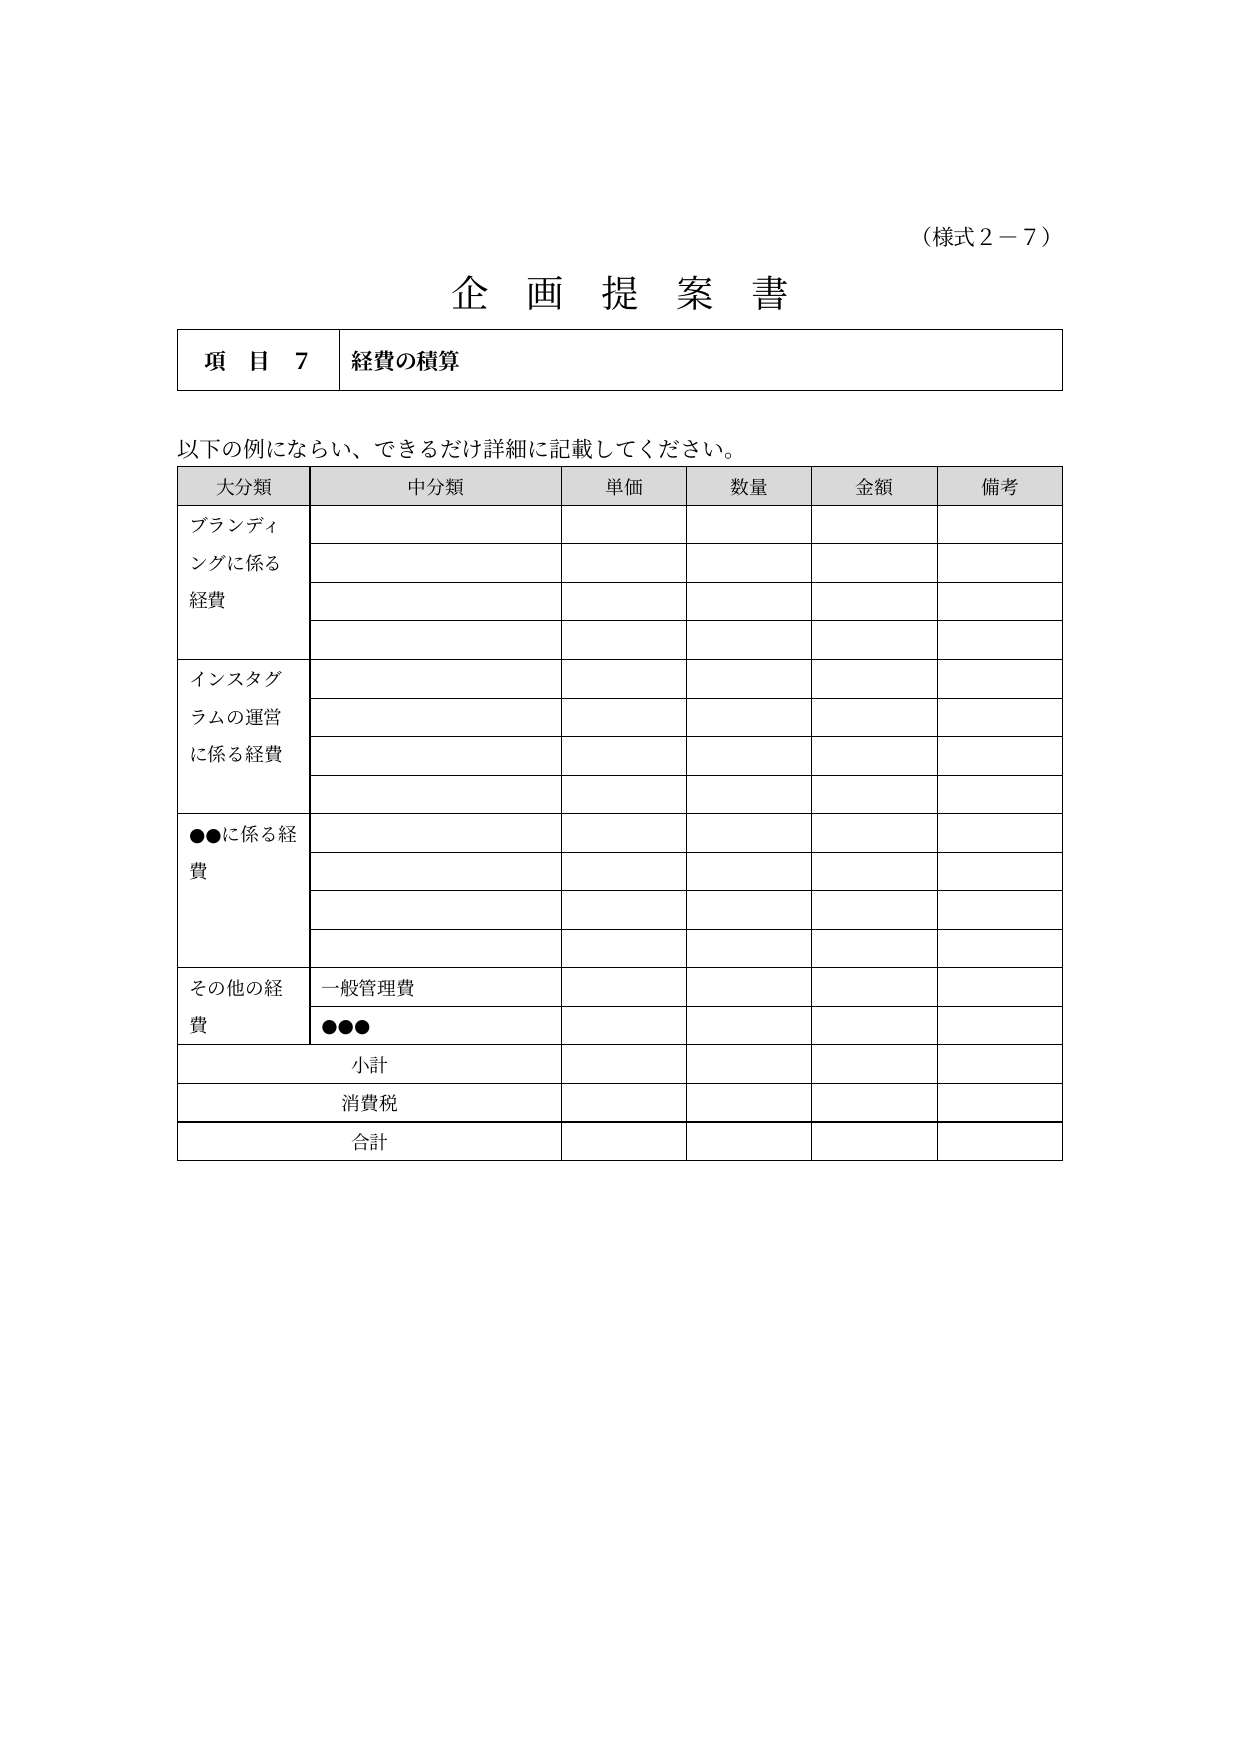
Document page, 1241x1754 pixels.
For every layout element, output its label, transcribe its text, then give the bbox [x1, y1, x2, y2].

table_cell [938, 660, 1062, 697]
table_cell [562, 853, 686, 890]
table_cell [562, 968, 686, 1006]
table_cell [687, 660, 811, 697]
table_cell [812, 1007, 937, 1044]
table_cell [687, 1007, 811, 1044]
table_cell [938, 737, 1062, 774]
table_cell [687, 776, 811, 813]
table_cell [311, 930, 561, 967]
table_cell [687, 737, 811, 774]
table_cell [562, 1123, 686, 1160]
table_cell [938, 776, 1062, 813]
text 以下の例にならい、できるだけ詳細に記載してください。 [177, 429, 1063, 466]
table_cell [938, 1084, 1062, 1121]
table_cell [938, 1123, 1062, 1160]
table_cell [311, 506, 561, 543]
text 企 画 提 案 書 [177, 254, 1063, 329]
table_cell [938, 506, 1062, 543]
table_header 金額 [812, 467, 937, 505]
table_cell [812, 968, 937, 1006]
table_cell [938, 968, 1062, 1006]
table_cell [812, 930, 937, 967]
table_header 備考 [938, 467, 1062, 505]
table_cell [938, 544, 1062, 582]
table_cell [812, 621, 937, 659]
table_cell [562, 1007, 686, 1044]
table_cell [687, 814, 811, 852]
table_cell [687, 699, 811, 736]
table_cell [812, 1045, 937, 1083]
table_cell [562, 814, 686, 852]
table_cell [938, 621, 1062, 659]
table_cell インスタグラムの運営に係る経費 [178, 660, 309, 813]
table_cell [311, 853, 561, 890]
table_cell [687, 853, 811, 890]
table_cell [812, 1123, 937, 1160]
table_cell [562, 506, 686, 543]
table_cell [562, 1084, 686, 1121]
table_cell [562, 660, 686, 697]
table_cell [562, 891, 686, 929]
table_cell [311, 621, 561, 659]
table_cell [812, 1084, 937, 1121]
table_cell ●●に係る経費 [178, 814, 309, 967]
table_cell その他の経費 [178, 968, 309, 1044]
table_cell [311, 660, 561, 697]
table_cell [812, 737, 937, 774]
table_cell [812, 660, 937, 697]
table_cell [687, 1123, 811, 1160]
table_cell [311, 814, 561, 852]
table_cell [687, 544, 811, 582]
table_cell 合計 [178, 1123, 561, 1160]
table_header 単価 [562, 467, 686, 505]
table_cell [311, 583, 561, 620]
table_cell 消費税 [178, 1084, 561, 1121]
table_cell [812, 891, 937, 929]
table_cell 小計 [178, 1045, 561, 1083]
table_cell [938, 853, 1062, 890]
table_cell [938, 583, 1062, 620]
table_cell [812, 506, 937, 543]
table_cell [938, 1045, 1062, 1083]
table_cell [311, 891, 561, 929]
table_cell 一般管理費 [311, 968, 561, 1006]
table_cell [311, 544, 561, 582]
table_cell [311, 737, 561, 774]
table_cell [687, 583, 811, 620]
table_cell [562, 930, 686, 967]
table_cell [938, 1007, 1062, 1044]
table_cell [938, 891, 1062, 929]
table_cell [812, 544, 937, 582]
table_header 大分類 [178, 467, 309, 505]
table_cell [687, 1045, 811, 1083]
table_cell [687, 1084, 811, 1121]
table_header 中分類 [311, 467, 561, 505]
table_cell [687, 621, 811, 659]
table_cell [812, 814, 937, 852]
table_cell [562, 776, 686, 813]
table_cell [311, 776, 561, 813]
table_cell [562, 544, 686, 582]
text （様式２－７） [177, 217, 1063, 254]
table_cell [562, 699, 686, 736]
table_cell ブランディングに係る経費 [178, 506, 309, 659]
table_header 経費の積算 [340, 330, 1062, 390]
table_cell [687, 891, 811, 929]
table_cell [687, 506, 811, 543]
table_cell [562, 1045, 686, 1083]
table_cell [938, 814, 1062, 852]
table_cell [562, 621, 686, 659]
table_cell [938, 699, 1062, 736]
table_cell [938, 930, 1062, 967]
table_cell [687, 968, 811, 1006]
table_cell [812, 699, 937, 736]
table_cell [687, 930, 811, 967]
table_cell [812, 853, 937, 890]
table_header 数量 [687, 467, 811, 505]
table_cell [812, 776, 937, 813]
table_cell [562, 737, 686, 774]
table_cell [562, 583, 686, 620]
table_cell ●●● [311, 1007, 561, 1044]
table_header 項 目 ７ [178, 330, 339, 390]
table_cell [311, 699, 561, 736]
table_cell [812, 583, 937, 620]
